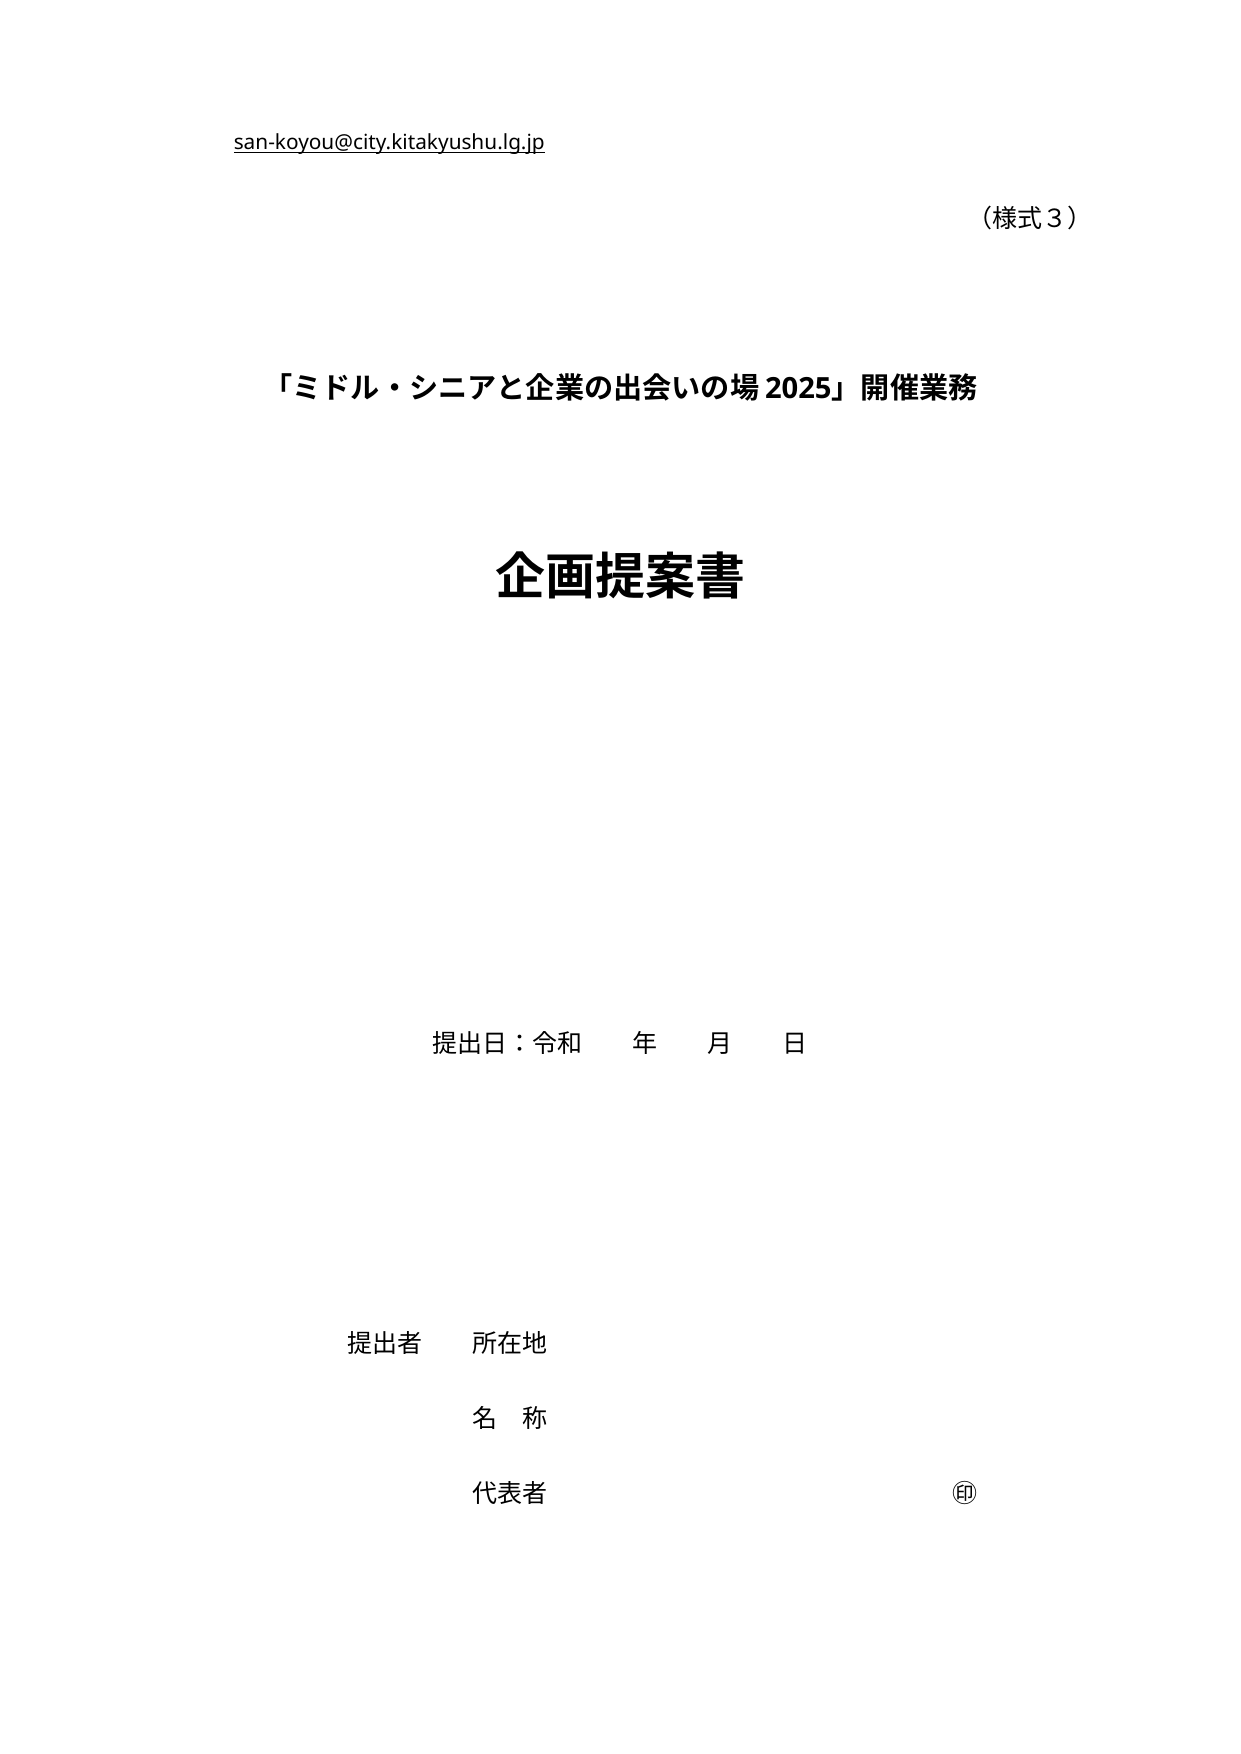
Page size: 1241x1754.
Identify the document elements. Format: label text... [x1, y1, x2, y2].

text （様式３） [148, 198, 1092, 235]
text 提出日：令和 年 月 日 [148, 1023, 1092, 1060]
text 企画提案書 [148, 535, 1092, 610]
text 名 称 [148, 1398, 1092, 1435]
text 代表者 ㊞ [148, 1473, 1092, 1510]
text 「ミドル・シニアと企業の出会いの場2025」開催業務 [148, 348, 1092, 423]
text 提出者 所在地 [148, 1323, 1092, 1360]
text san-koyou@city.kitakyushu.lg.jp [148, 123, 1092, 160]
